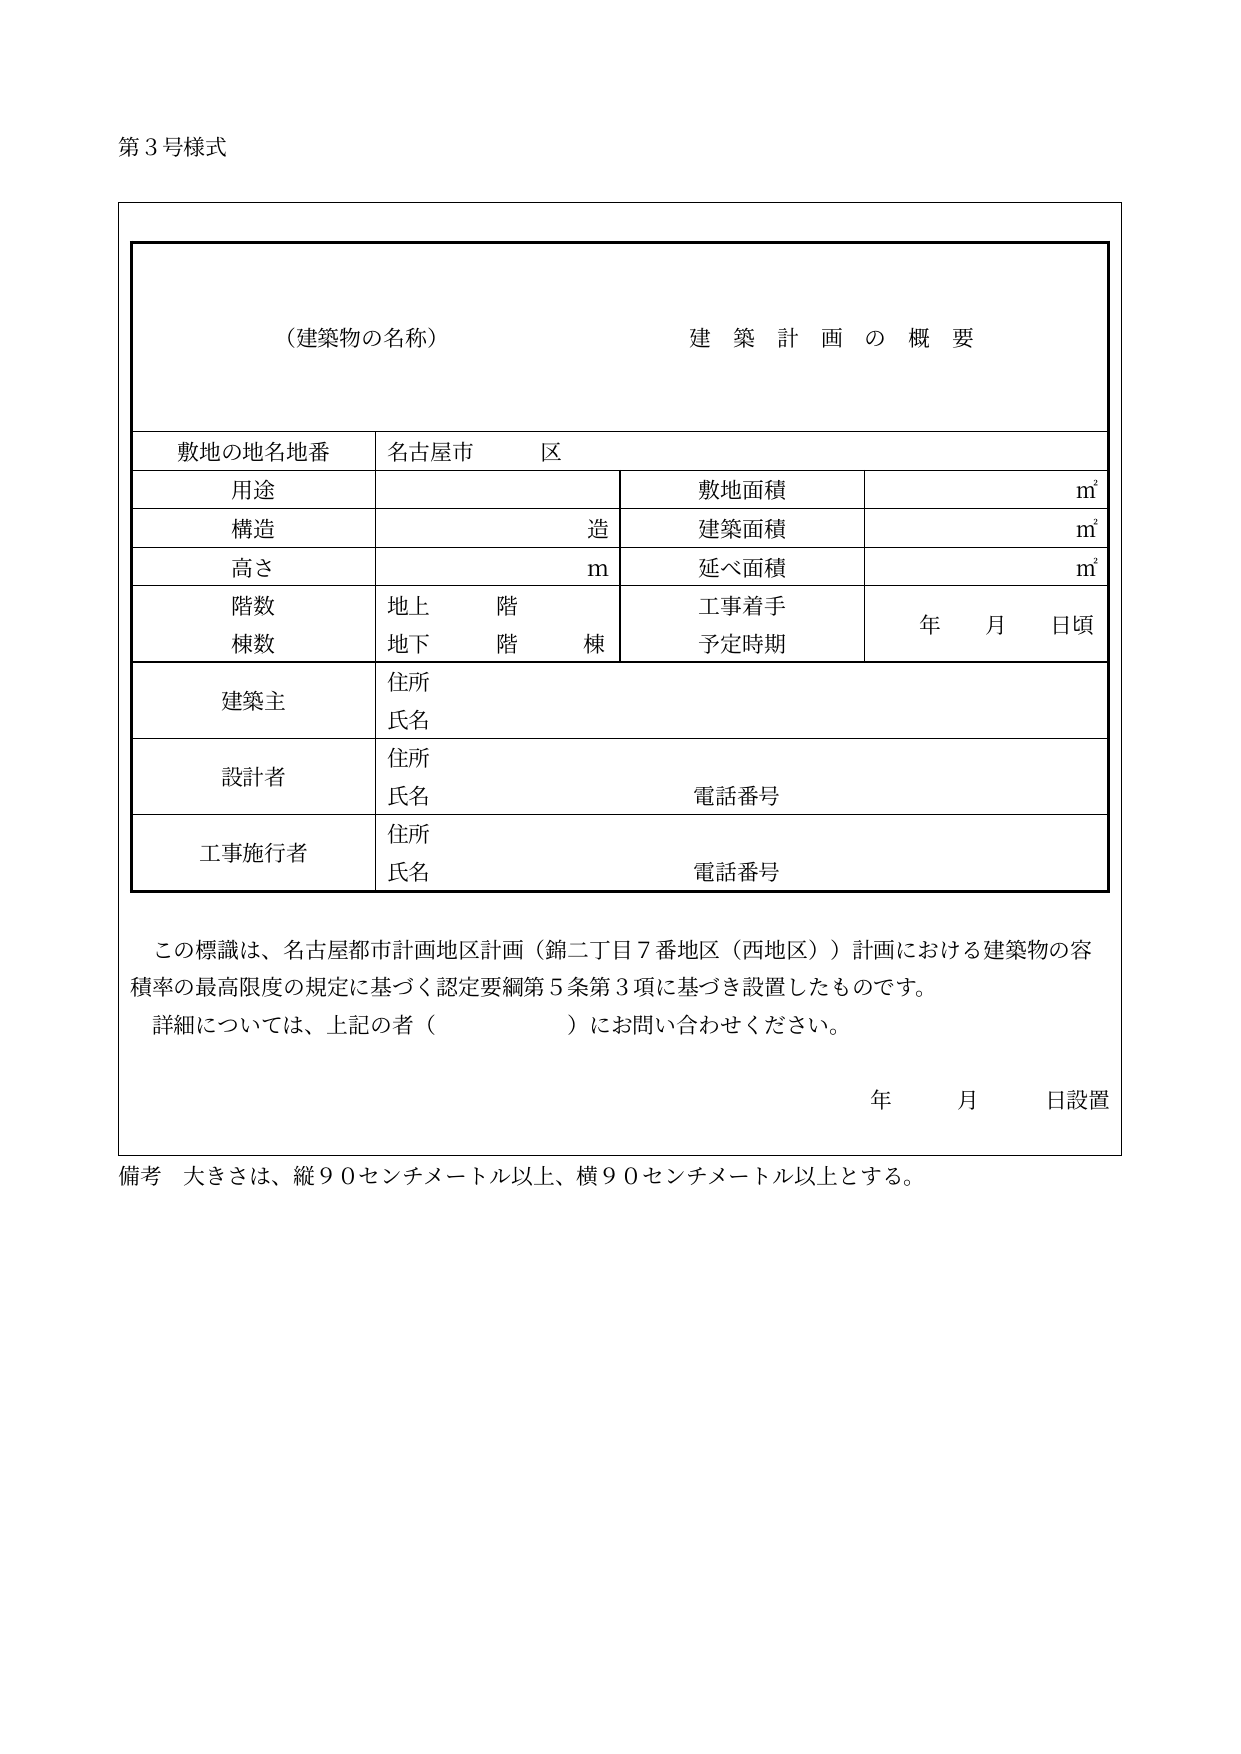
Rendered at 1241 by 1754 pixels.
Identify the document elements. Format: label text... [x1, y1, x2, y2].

text 第３号様式 [118, 127, 1122, 164]
text 備考 大きさは、縦９０センチメートル以上、横９０センチメートル以上とする。 [118, 1156, 1034, 1194]
table_header この標識は、名古屋都市計画地区計画（錦二丁目７番地区（西地区））計画における建築物の容積率の最高限度の規定に基づく認定要綱第５条第３項に基づき設置したものです。 詳細については、上記の者（ ）にお問い合わせください。 年 月 日設置 [119, 203, 1121, 1155]
